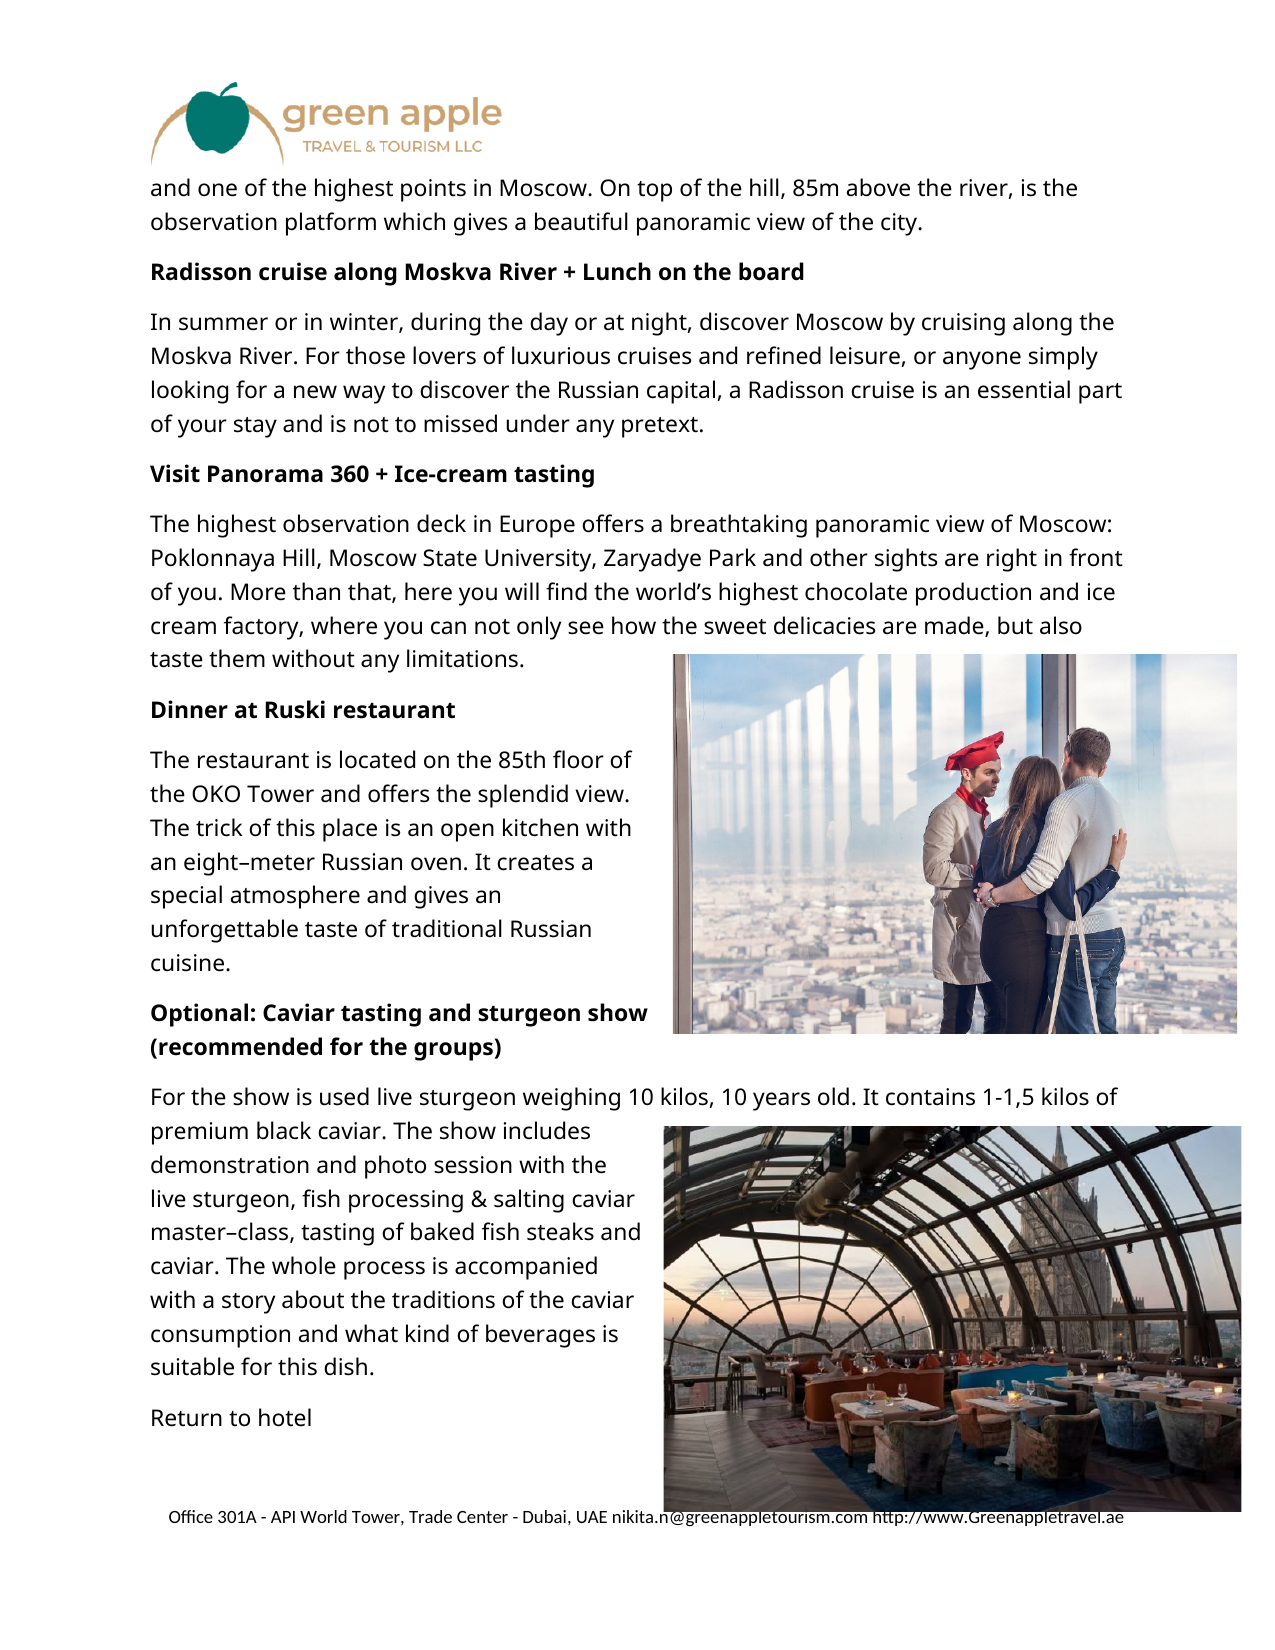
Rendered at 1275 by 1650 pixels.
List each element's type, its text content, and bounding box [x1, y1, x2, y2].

text Visit Panorama 360 + Ice-cream tasting [150, 458, 1125, 489]
text The restaurant is located on the 85th floor of the OKO Tower and offers the splendid view. The trick of this place is an open kitchen with an eight–meter Russian oven. It creates a special atmosphere and gives an unforgettable taste of traditional Russian cuisine. [150, 744, 671, 978]
text Dinner at Ruski restaurant [150, 694, 671, 725]
text Radisson cruise along Moskva River + Lunch on the board [150, 256, 1125, 287]
picture [671, 654, 1237, 1033]
text In summer or in winter, during the day or at night, discover Moscow by cruising along the Moskva River. For those lovers of luxurious cruises and refined leisure, or anyone simply looking for a new way to discover the Russian capital, a Radisson cruise is an essential part of your stay and is not to missed under any pretext. [150, 306, 1125, 439]
text For the show is used live sturgeon weighing 10 kilos, 10 years old. It contains 1-1,5 kilos of premium black caviar. The show includes demonstration and photo session with the live sturgeon, fish processing & salting caviar master–class, tasting of baked fish steaks and caviar. The whole process is accompanied with a story about the traditions of the caviar consumption and what kind of beverages is suitable for this dish. [150, 1081, 1125, 1382]
picture [663, 1126, 1241, 1512]
text The highest observation deck in Europe offers a breathtaking panoramic view of Moscow: Poklonnaya Hill, Moscow State University, Zaryadye Park and other sights are right in front of you. More than that, here you will find the world’s highest chocolate production and ice cream factory, where you can not only see how the sweet delicacies are made, but also taste them without any limitations. [150, 508, 1125, 674]
text Optional: Caviar tasting and sturgeon show (recommended for the groups) [150, 997, 1125, 1062]
text Return to hotel [150, 1402, 663, 1433]
picture [150, 75, 513, 172]
